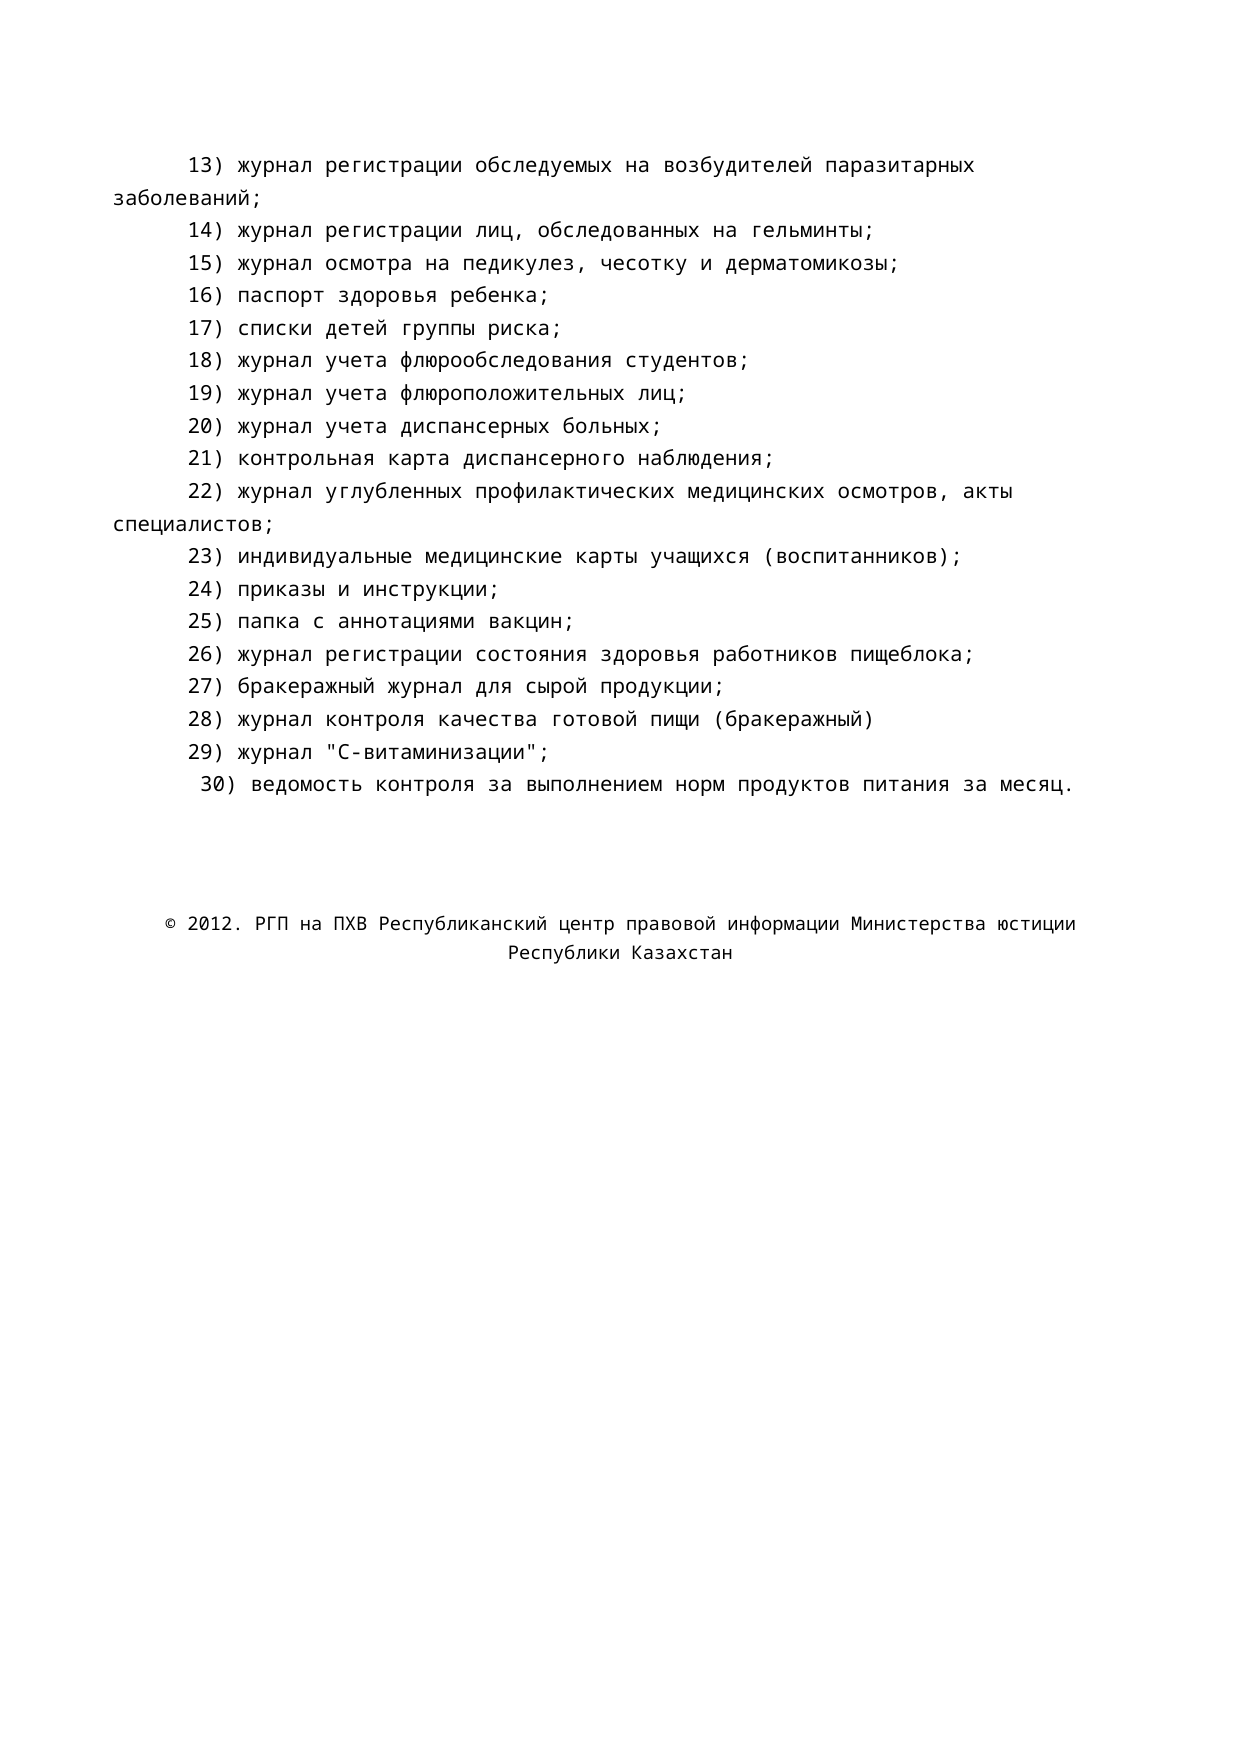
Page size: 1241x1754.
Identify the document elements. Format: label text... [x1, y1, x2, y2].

text 16) паспорт здоровья ребенка; [112, 280, 1128, 309]
text 22) журнал углубленных профилактических медицинских осмотров, акты специалистов; [112, 476, 1128, 537]
text 25) папка с аннотациями вакцин; [112, 606, 1128, 635]
text 30) ведомость контроля за выполнением норм продуктов питания за месяц. [112, 769, 1128, 798]
text 14) журнал регистрации лиц, обследованных на гельминты; [112, 215, 1128, 244]
text 19) журнал учета флюроположительных лиц; [112, 378, 1128, 407]
text 20) журнал учета диспансерных больных; [112, 411, 1128, 439]
text 23) индивидуальные медицинские карты учащихся (воспитанников); [112, 541, 1128, 570]
text 17) списки детей группы риска; [112, 313, 1128, 341]
text © 2012. РГП на ПХВ Республиканский центр правовой информации Министерства юстиции Республики Казахстан [112, 910, 1128, 965]
text 29) журнал "С-витаминизации"; [112, 737, 1128, 765]
text 13) журнал регистрации обследуемых на возбудителей паразитарных заболеваний; [112, 150, 1128, 211]
text 18) журнал учета флюрообследования студентов; [112, 346, 1128, 374]
text 24) приказы и инструкции; [112, 574, 1128, 602]
text 26) журнал регистрации состояния здоровья работников пищеблока; [112, 639, 1128, 667]
text 15) журнал осмотра на педикулез, чесотку и дерматомикозы; [112, 248, 1128, 276]
text 27) бракеражный журнал для сырой продукции; [112, 672, 1128, 700]
text 28) журнал контроля качества готовой пищи (бракеражный) [112, 704, 1128, 733]
text 21) контрольная карта диспансерного наблюдения; [112, 443, 1128, 472]
